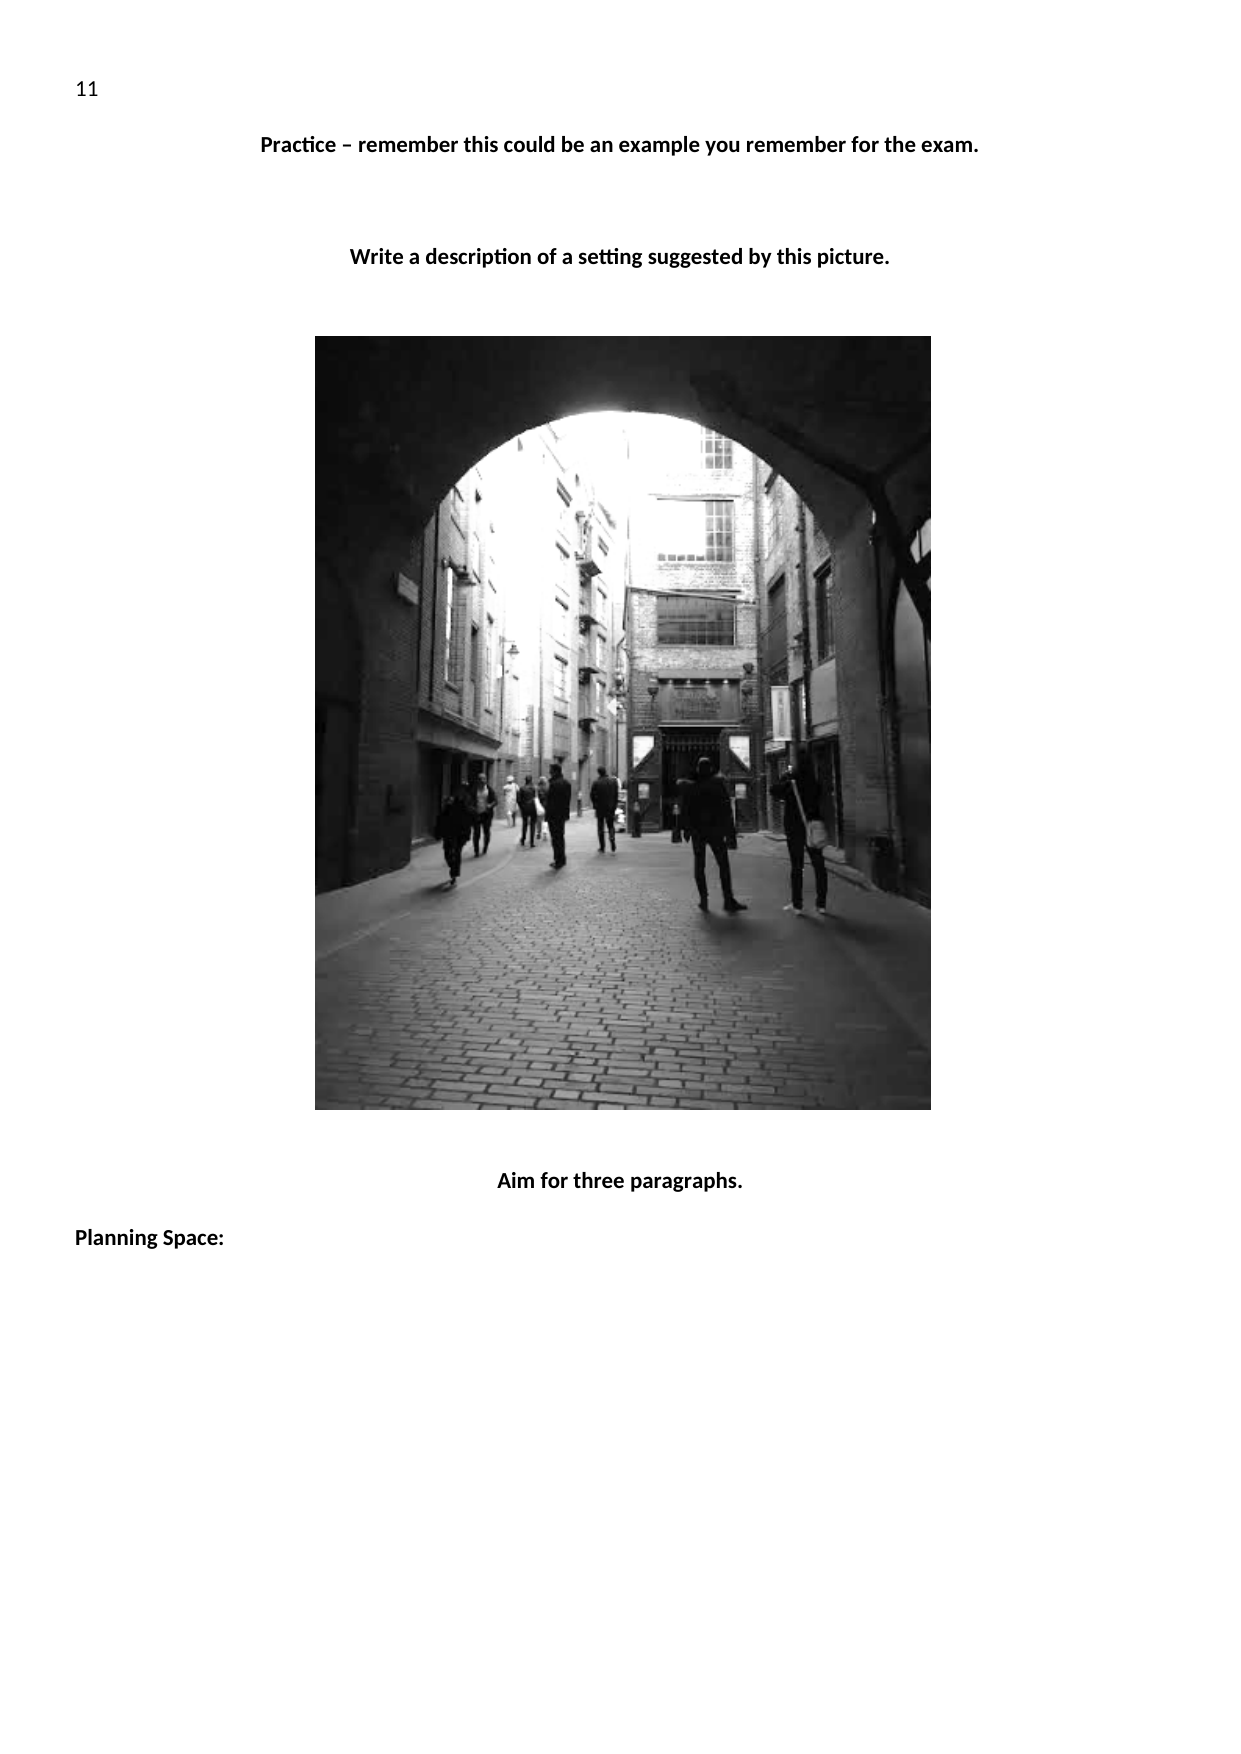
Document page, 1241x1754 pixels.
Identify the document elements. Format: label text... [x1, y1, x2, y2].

text Write a description of a setting suggested by this picture. [75, 242, 1165, 270]
text Planning Space: [75, 1223, 1165, 1251]
text Aim for three paragraphs. [75, 1167, 1165, 1194]
text Practice – remember this could be an example you remember for the exam. [75, 130, 1165, 158]
